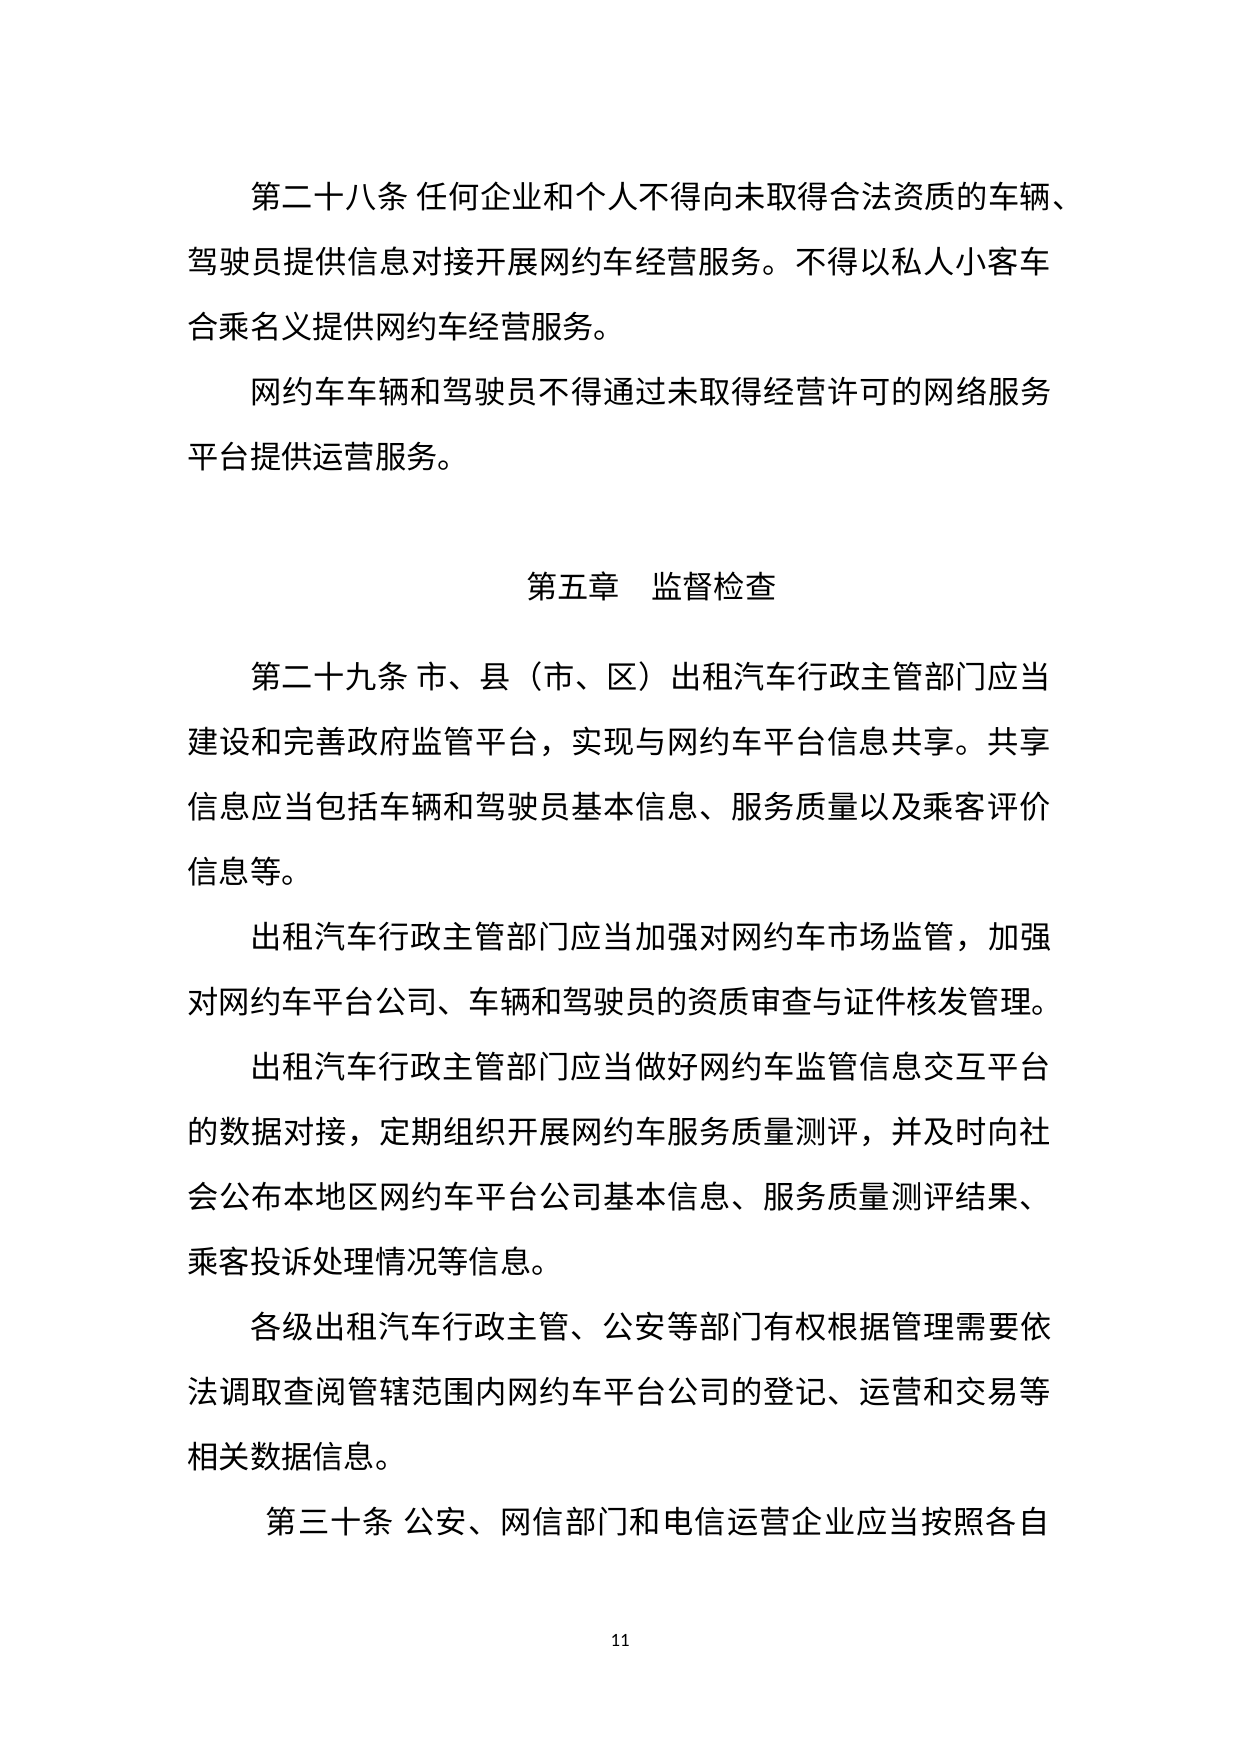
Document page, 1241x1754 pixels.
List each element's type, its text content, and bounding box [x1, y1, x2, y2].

text 网约车车辆和驾驶员不得通过未取得经营许可的网络服务平台提供运营服务。 [187, 357, 1052, 487]
text 各级出租汽车行政主管、公安等部门有权根据管理需要依法调取查阅管辖范围内网约车平台公司的登记、运营和交易等相关数据信息。 [187, 1292, 1052, 1487]
text 出租汽车行政主管部门应当加强对网约车市场监管，加强对网约车平台公司、车辆和驾驶员的资质审查与证件核发管理。 [187, 902, 1052, 1032]
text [187, 1487, 1052, 1552]
text 第五章 监督检查 [187, 552, 1052, 617]
text 第二十八条 任何企业和个人不得向未取得合法资质的车辆、驾驶员提供信息对接开展网约车经营服务。不得以私人小客车合乘名义提供网约车经营服务。 [187, 162, 1052, 357]
text 出租汽车行政主管部门应当做好网约车监管信息交互平台的数据对接，定期组织开展网约车服务质量测评，并及时向社会公布本地区网约车平台公司基本信息、服务质量测评结果、乘客投诉处理情况等信息。 [187, 1032, 1052, 1292]
text 第二十九条 市、县（市、区）出租汽车行政主管部门应当建设和完善政府监管平台，实现与网约车平台信息共享。共享信息应当包括车辆和驾驶员基本信息、服务质量以及乘客评价信息等。 [187, 642, 1052, 902]
